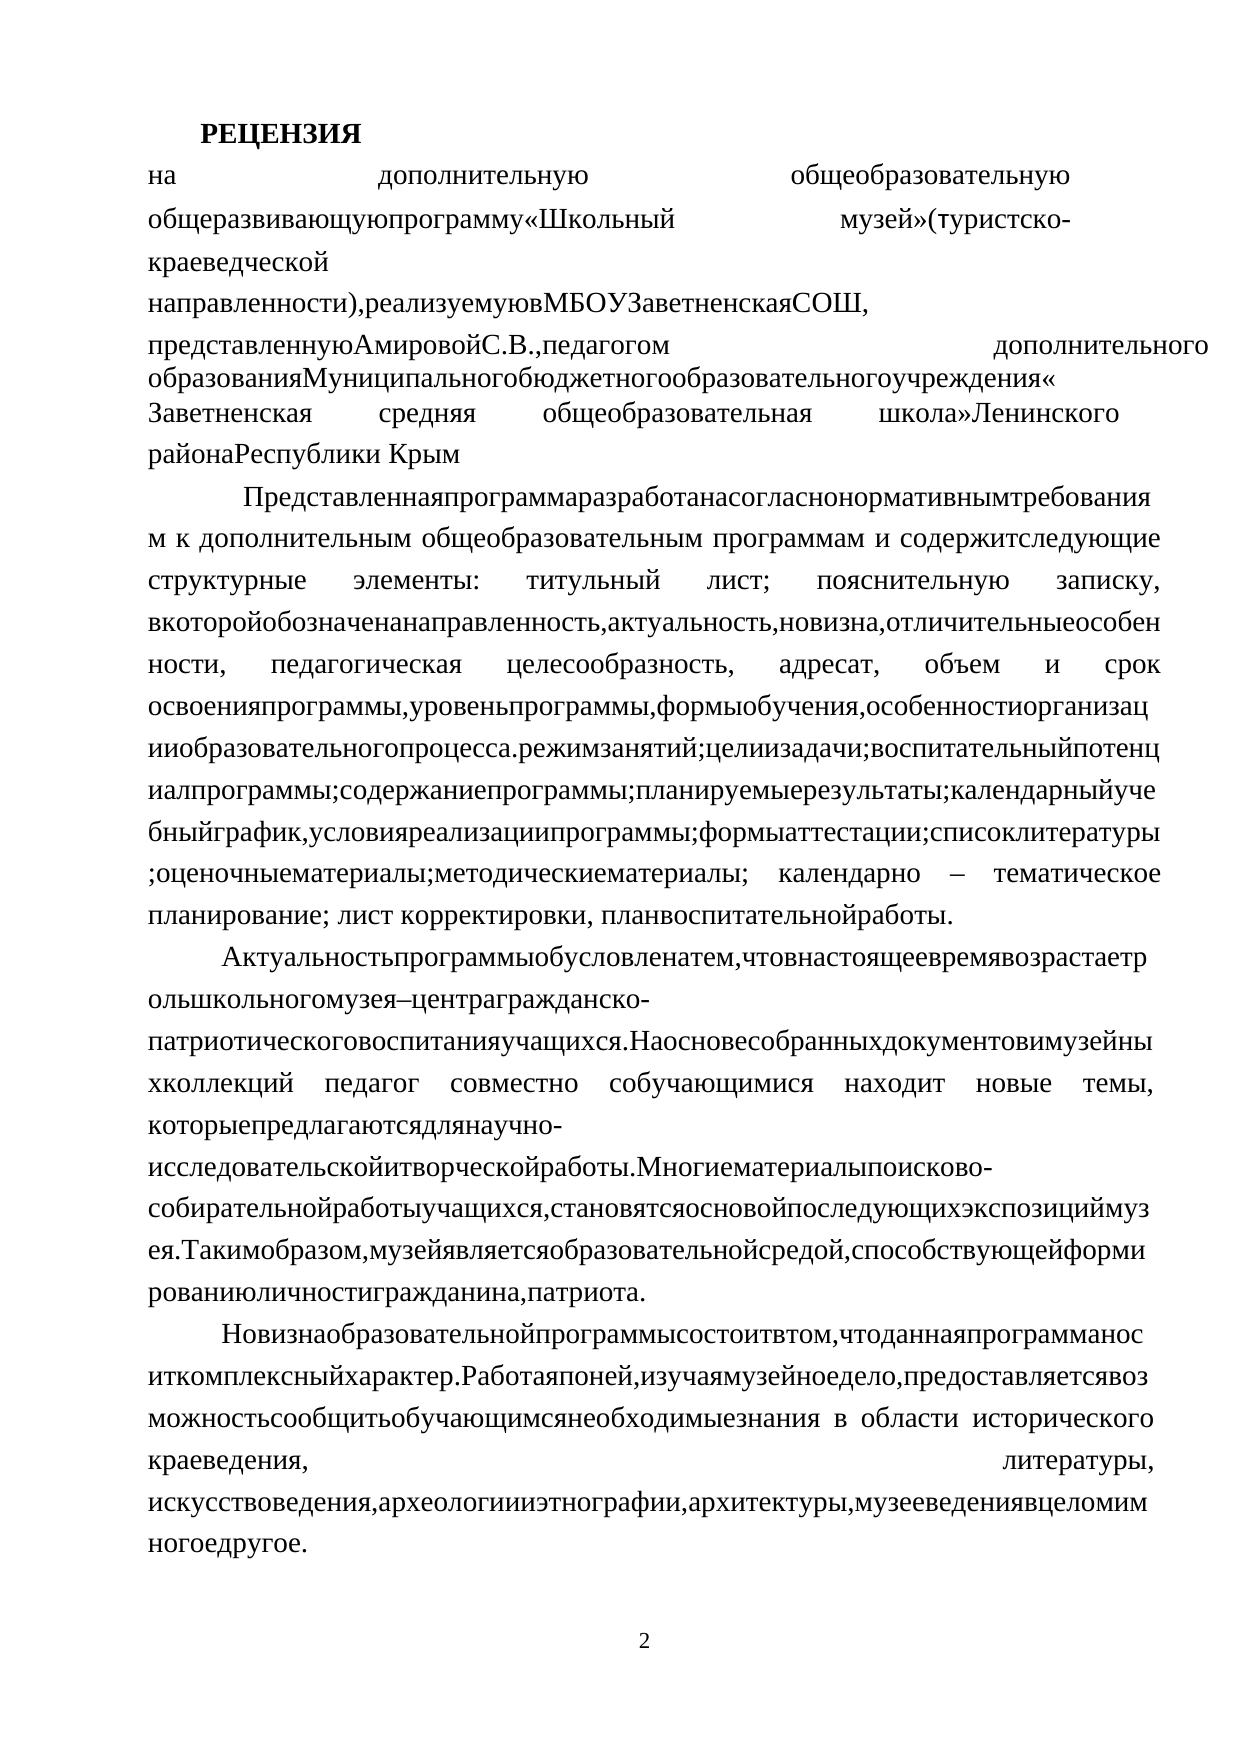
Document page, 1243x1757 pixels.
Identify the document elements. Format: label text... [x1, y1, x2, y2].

text представленнуюАмировойС.В.,педагогом дополнительного образованияМуниципальногобюджетногообразовательногоучреждения« [148, 327, 1209, 394]
text Актуальностьпрограммыобусловленатем,чтовнастоящеевремявозрастаетрольшкольногомузея–центрагражданско-патриотическоговоспитанияучащихся.Наосновесобранныхдокументовимузейныхколлекций педагог совместно собучающимися находит новые темы, которыепредлагаютсядлянаучно-исследовательскойитворческойработы.Многиематериалыпоисково-собирательнойработыучащихся,становятсяосновойпоследующихэкспозициймузея.Такимобразом,музейявляетсяобразовательнойсредой,способствующейформированиюличностигражданина,патриота. [148, 939, 1155, 1308]
text направленности),реализуемуювМБОУЗаветненскаяСОШ, [148, 287, 1209, 319]
text Представленнаяпрограммаразработанасогласнонормативнымтребованиям к дополнительным общеобразовательным программам и содержитследующие структурные элементы: титульный лист; пояснительную записку, вкоторойобозначенанаправленность,актуальность,новизна,отличительныеособенности, педагогическая целесообразность, адресат, объем и срок освоенияпрограммы,уровеньпрограммы,формыобучения,особенностиорганизацииобразовательногопроцесса.режимзанятий;целиизадачи;воспитательныйпотенциалпрограммы;содержаниепрограммы;планируемыерезультаты;календарныйучебныйграфик,условияреализациипрограммы;формыаттестации;списоклитературы;оценочныематериалы;методическиематериалы; календарно – тематическое планирование; лист корректировки, планвоспитательнойработы. [148, 479, 1162, 931]
text Заветненская средняя общеобразовательная школа»Ленинского районаРеспублики Крым [148, 395, 1120, 470]
text РЕЦЕНЗИЯ [200, 116, 1162, 150]
text Новизнаобразовательнойпрограммысостоитвтом,чтоданнаяпрограмманоситкомплексныйхарактер.Работаяпоней,изучаямузейноедело,предоставляетсявозможностьсообщитьобучающимсянеобходимыезнания в области исторического краеведения, литературы, искусствоведения,археологиииэтнографии,архитектуры,музееведениявцеломимногоедругое. [148, 1316, 1155, 1559]
text на дополнительную общеобразовательную общеразвивающуюпрограмму«Школьный музей»(туристско-краеведческой [148, 157, 1071, 278]
